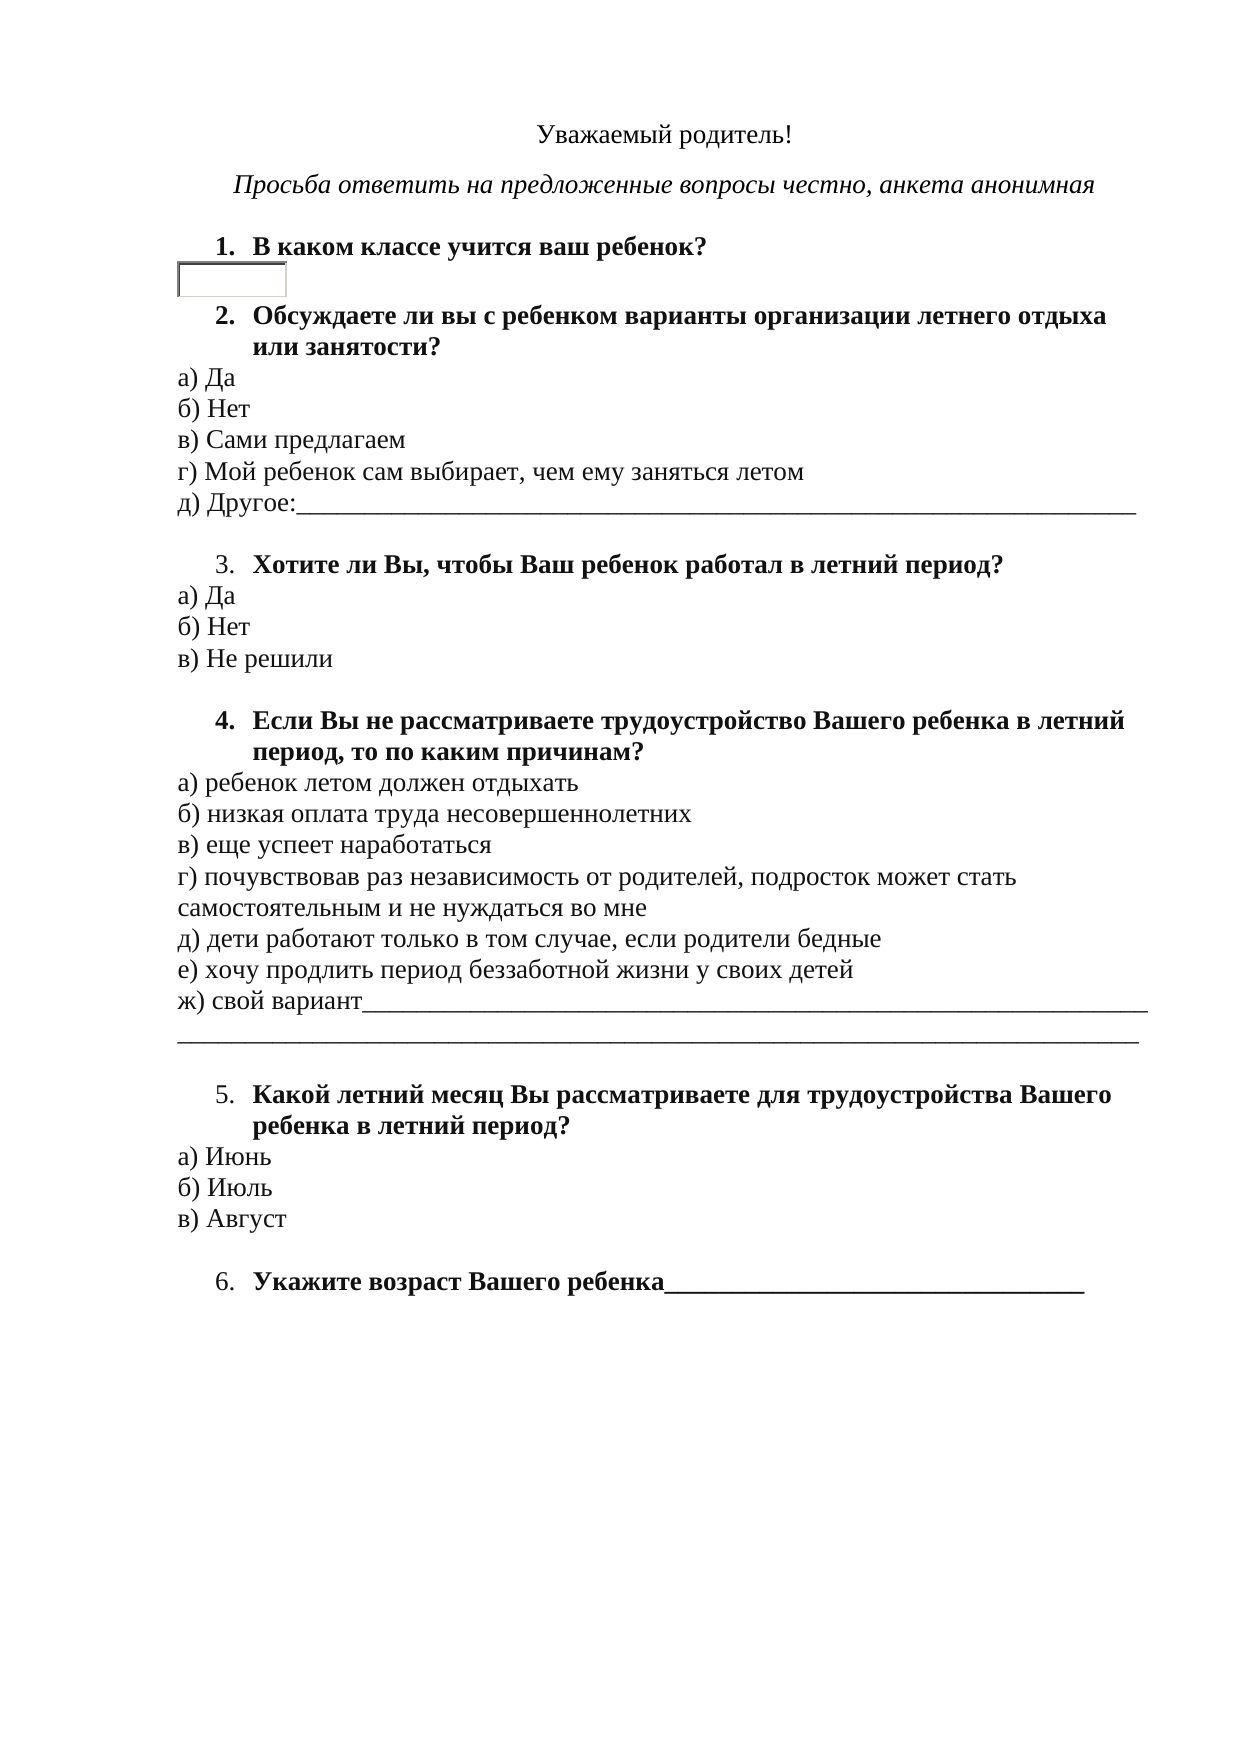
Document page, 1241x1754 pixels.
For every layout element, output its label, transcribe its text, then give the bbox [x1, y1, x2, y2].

text _______________________________________________________________________ [177, 1015, 1152, 1047]
text Уважаемый родитель! [177, 118, 1152, 149]
text е) хочу продлить период беззаботной жизни у своих детей [177, 953, 1152, 984]
list Какой летний месяц Вы рассматриваете для трудоустройства Вашего ребенка в летний период? [215, 1078, 1152, 1140]
text б) Июль [177, 1171, 1152, 1202]
text в) еще успеет наработаться [177, 828, 1152, 860]
text д) Другое:______________________________________________________________ [177, 486, 1152, 517]
text Просьба ответить на предложенные вопросы честно, анкета анонимная [177, 168, 1152, 199]
text б) низкая оплата труда несовершеннолетних [177, 797, 1152, 828]
text в) Сами предлагаем [177, 424, 1152, 455]
text в) Август [177, 1202, 1152, 1233]
text д) дети работают только в том случае, если родители бедные [177, 922, 1152, 953]
list Если Вы не рассматриваете трудоустройство Вашего ребенка в летний период, то по каким причинам? [215, 704, 1152, 766]
text а) Да [177, 361, 1152, 392]
text в) Не решили [177, 642, 1152, 673]
text б) Нет [177, 611, 1152, 642]
text а) Июнь [177, 1140, 1152, 1171]
list Укажите возраст Вашего ребенка_______________________________ [215, 1264, 1152, 1296]
text г) почувствовав раз независимость от родителей, подросток может стать самостоятельным и не нуждаться во мне [177, 860, 1152, 922]
text а) Да [177, 579, 1152, 611]
text г) Мой ребенок сам выбирает, чем ему заняться летом [177, 455, 1152, 486]
text б) Нет [177, 392, 1152, 424]
list В каком классе учится ваш ребенок? [215, 230, 1152, 261]
list Обсуждаете ли вы с ребенком варианты организации летнего отдыха или занятости? [215, 299, 1152, 361]
list Хотите ли Вы, чтобы Ваш ребенок работал в летний период? [215, 548, 1152, 579]
text ж) свой вариант__________________________________________________________ [177, 984, 1152, 1015]
text а) ребенок летом должен отдыхать [177, 766, 1152, 797]
